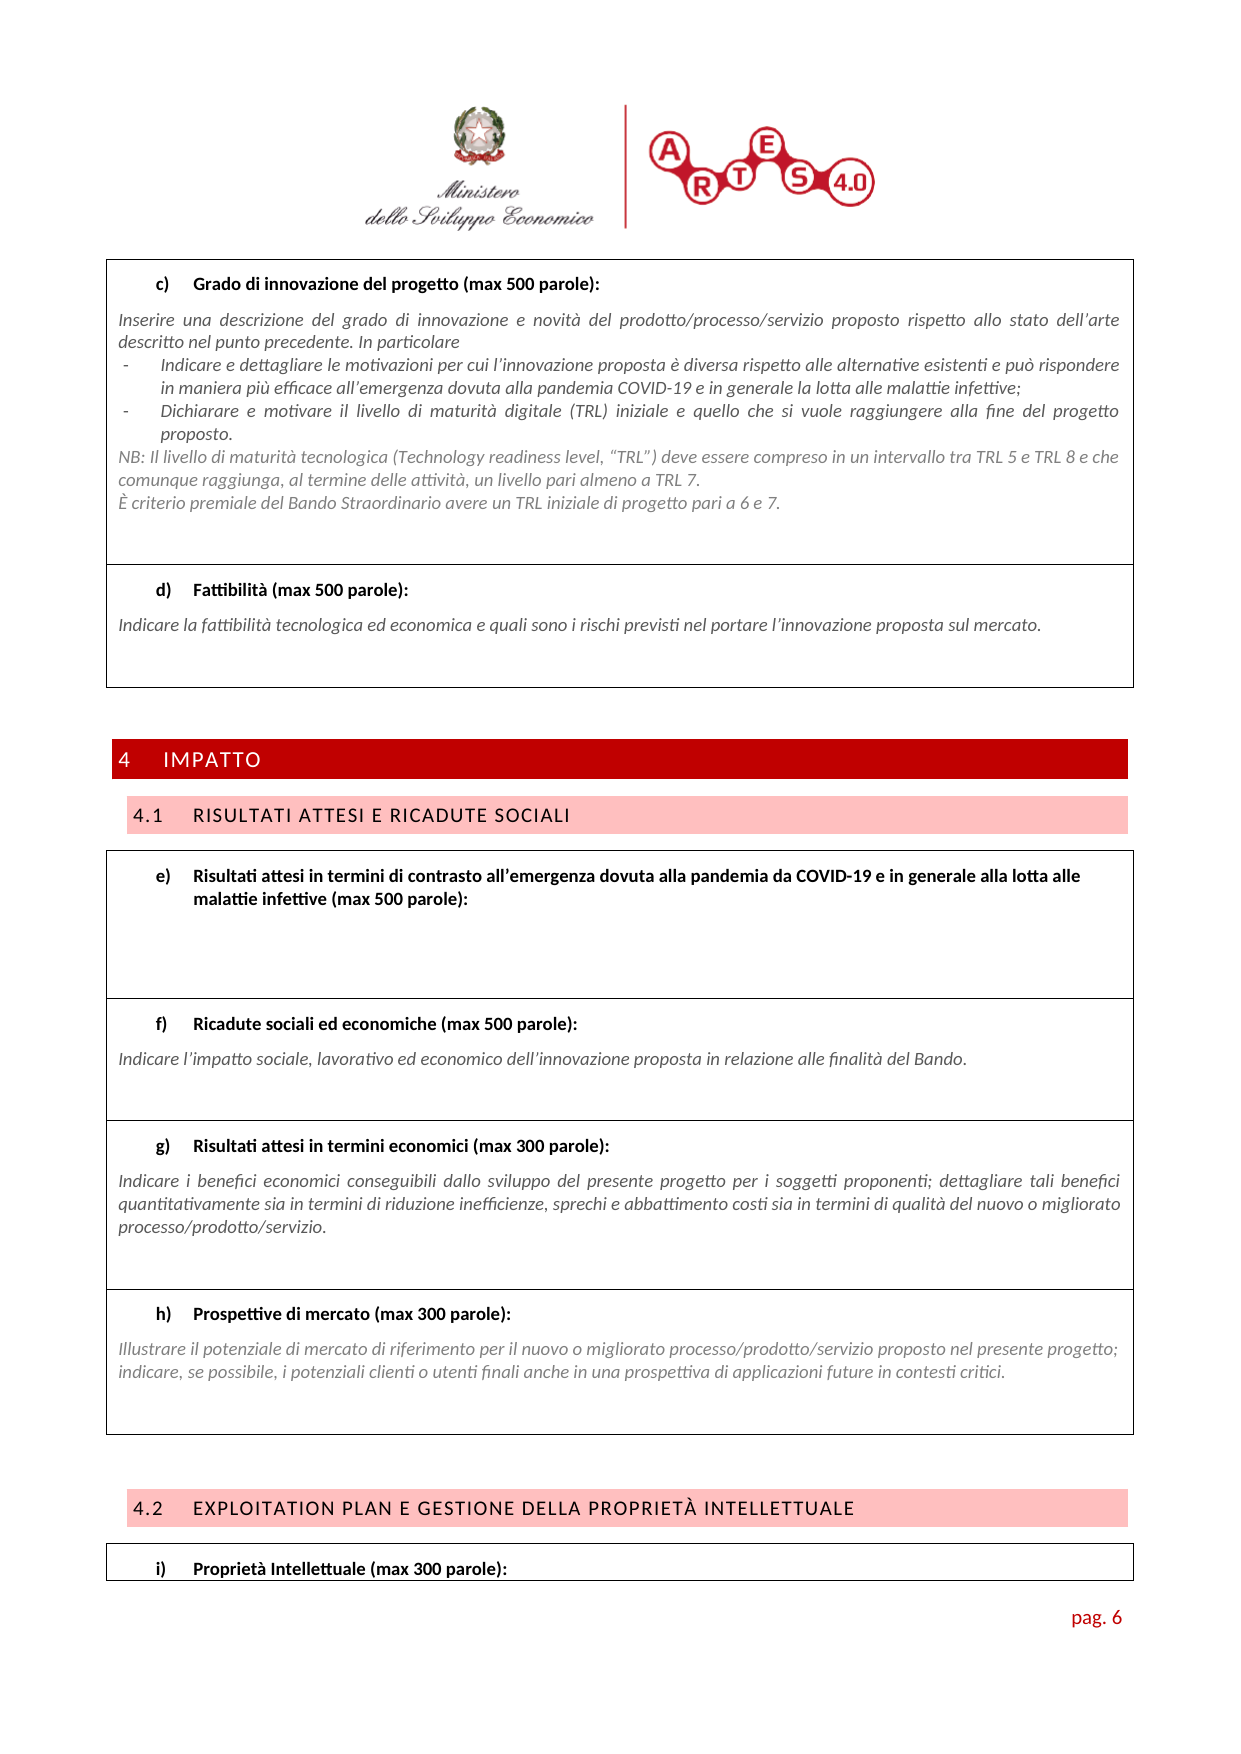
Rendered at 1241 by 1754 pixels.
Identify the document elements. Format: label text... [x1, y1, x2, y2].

table_cell Prospettive di mercato (max 300 parole): Illustrare il potenziale di mercato di riferimento per il nuovo o migliorato processo/prodotto/servizio proposto nel presente progetto; indicare, se possibile, i potenziali clienti o utenti finali anche in una prospettiva di applicazioni future in contesti critici. [107, 1290, 1133, 1434]
table_cell Grado di innovazione del progetto (max 500 parole): Inserire una descrizione del grado di innovazione e novità del prodotto/processo/servizio proposto rispetto allo stato dell’arte descritto nel punto precedente. In particolare Indicare e dettagliare le motivazioni per cui l’innovazione proposta è diversa rispetto alle alternative esistenti e può rispondere in maniera più efficace all’emergenza dovuta alla pandemia COVID-19 e in generale la lotta alle malattie infettive; Dichiarare e motivare il livello di maturità digitale (TRL) iniziale e quello che si vuole raggiungere alla fine del progetto proposto. NB: Il livello di maturità tecnologica (Technology readiness level, “TRL”) deve essere compreso in un intervallo tra TRL 5 e TRL 8 e che comunque raggiunga, al termine delle attività, un livello pari almeno a TRL 7. È criterio premiale del Bando Straordinario avere un TRL iniziale di progetto pari a 6 e 7. [107, 260, 1133, 564]
subtitle Risultati attesi e ricadute sociali [133, 803, 1122, 828]
table_header Risultati attesi in termini di contrasto all’emergenza dovuta alla pandemia da COVID-19 e in generale alla lotta alle malattie infettive (max 500 parole): [107, 851, 1133, 998]
table_cell Fattibilità (max 500 parole): Indicare la fattibilità tecnologica ed economica e quali sono i rischi previsti nel portare l’innovazione proposta sul mercato. [107, 565, 1133, 687]
subtitle Impatto [118, 745, 1122, 773]
picture [347, 86, 893, 247]
table_cell Risultati attesi in termini economici (max 300 parole): Indicare i benefici economici conseguibili dallo sviluppo del presente progetto per i soggetti proponenti; dettagliare tali benefici quantitativamente sia in termini di riduzione inefficienze, sprechi e abbattimento costi sia in termini di qualità del nuovo o migliorato processo/prodotto/servizio. [107, 1121, 1133, 1288]
subtitle Exploitation plan e gestione della proprietà intellettuale [133, 1495, 1122, 1521]
table_cell Ricadute sociali ed economiche (max 500 parole): Indicare l’impatto sociale, lavorativo ed economico dell’innovazione proposta in relazione alle finalità del Bando. [107, 999, 1133, 1120]
